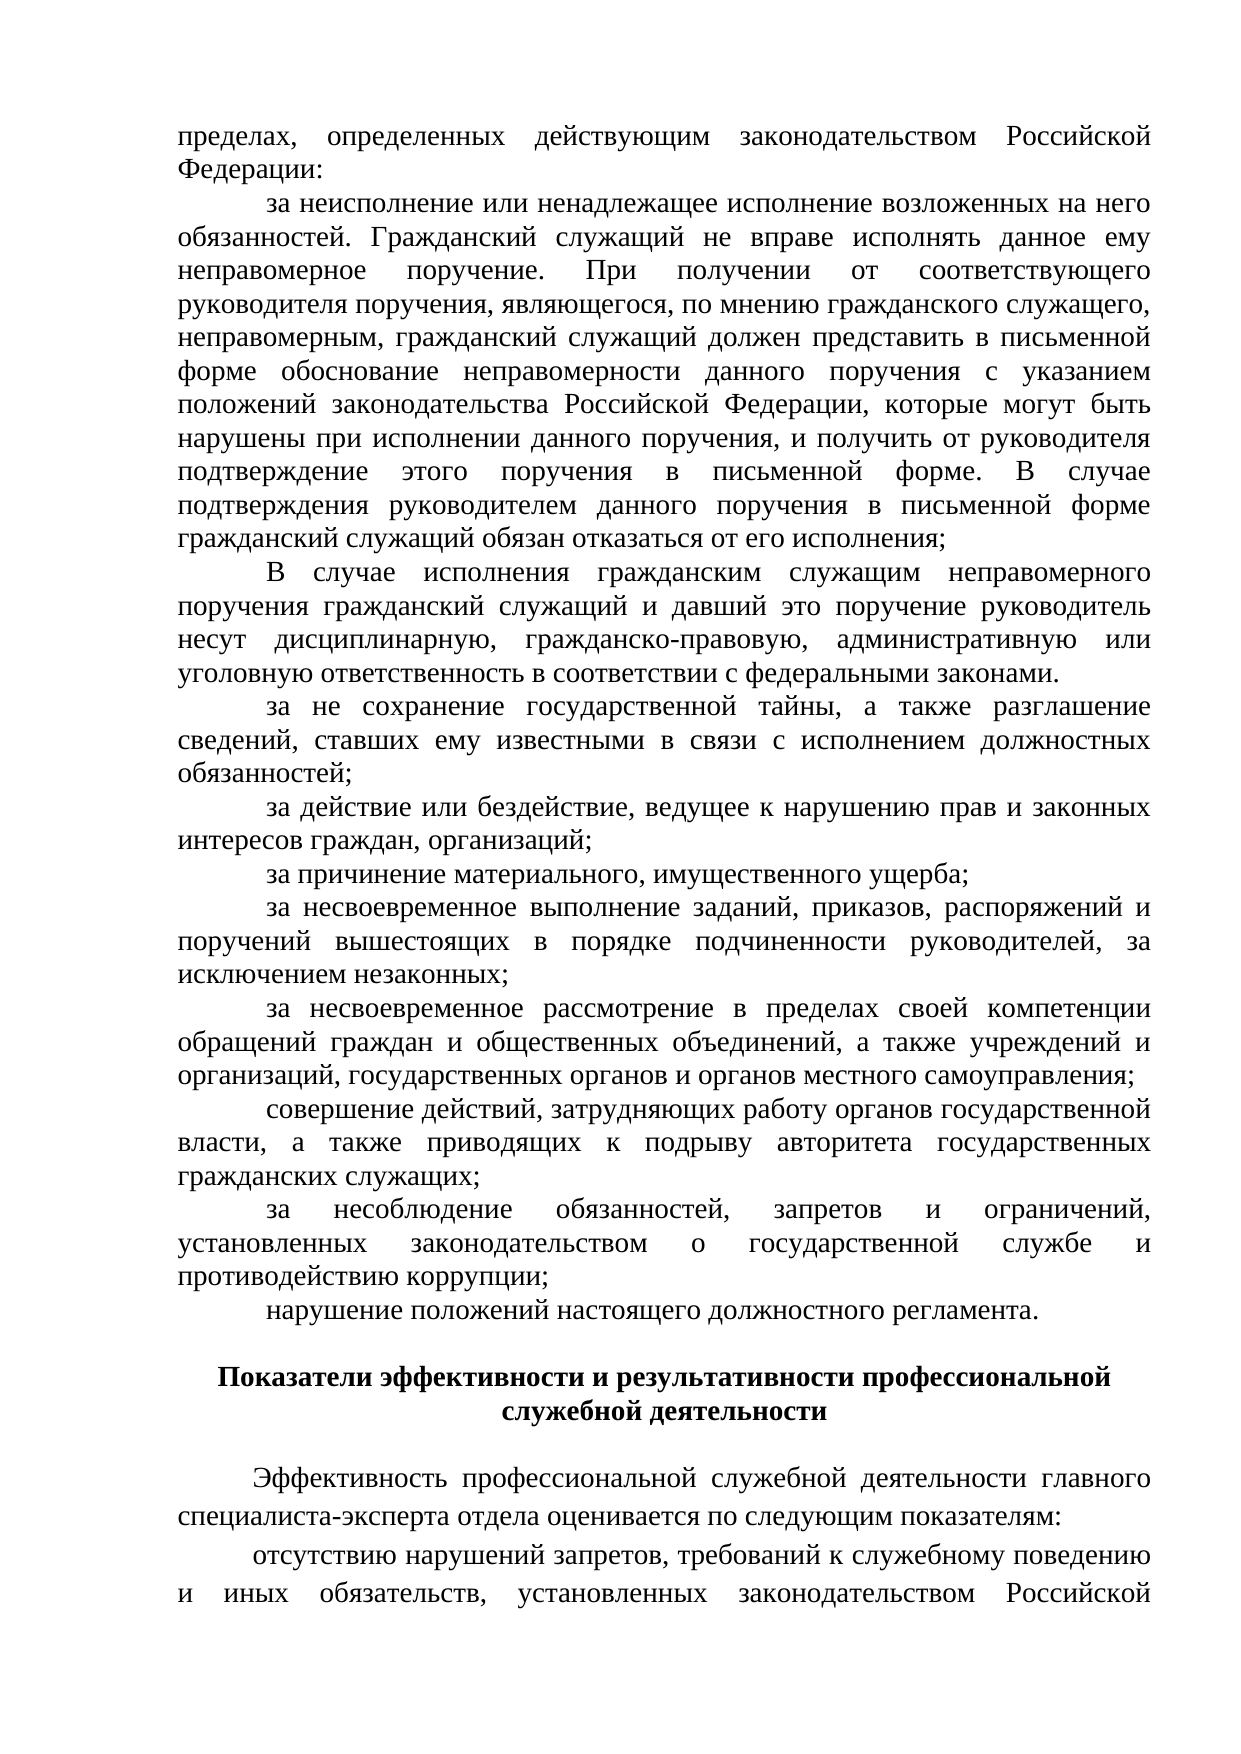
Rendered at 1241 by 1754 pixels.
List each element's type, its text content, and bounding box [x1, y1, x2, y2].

text за несвоевременное рассмотрение в пределах своей компетенции обращений граждан и общественных объединений, а также учреждений и организаций, государственных органов и органов местного самоуправления; [177, 990, 1152, 1091]
text Показатели эффективности и результативности профессиональной служебной деятельности [177, 1359, 1152, 1426]
text нарушение положений настоящего должностного регламента. [177, 1292, 1152, 1326]
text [177, 1537, 1152, 1609]
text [177, 118, 1152, 185]
text за действие или бездействие, ведущее к нарушению прав и законных интересов граждан, организаций; [177, 789, 1152, 856]
text совершение действий, затрудняющих работу органов государственной власти, а также приводящих к подрыву авторитета государственных гражданских служащих; [177, 1091, 1152, 1191]
text за не сохранение государственной тайны, а также разглашение сведений, ставших ему известными в связи с исполнением должностных обязанностей; [177, 688, 1152, 789]
text за несоблюдение обязанностей, запретов и ограничений, установленных законодательством о государственной службе и противодействию коррупции; [177, 1191, 1152, 1292]
text за неисполнение или ненадлежащее исполнение возложенных на него обязанностей. Гражданский служащий не вправе исполнять данное ему неправомерное поручение. При получении от соответствующего руководителя поручения, являющегося, по мнению гражданского служащего, неправомерным, гражданский служащий должен представить в письменной форме обоснование неправомерности данного поручения с указанием положений законодательства Российской Федерации, которые могут быть нарушены при исполнении данного поручения, и получить от руководителя подтверждение этого поручения в письменной форме. В случае подтверждения руководителем данного поручения в письменной форме гражданский служащий обязан отказаться от его исполнения; [177, 185, 1152, 554]
text за причинение материального, имущественного ущерба; [177, 856, 1152, 889]
text В случае исполнения гражданским служащим неправомерного поручения гражданский служащий и давший это поручение руководитель несут дисциплинарную, гражданско-правовую, административную или уголовную ответственность в соответствии с федеральными законами. [177, 554, 1152, 688]
text за несвоевременное выполнение заданий, приказов, распоряжений и поручений вышестоящих в порядке подчиненности руководителей, за исключением незаконных; [177, 889, 1152, 990]
text Эффективность профессиональной служебной деятельности главного специалиста-эксперта отдела оценивается по следующим показателям: [177, 1460, 1152, 1532]
